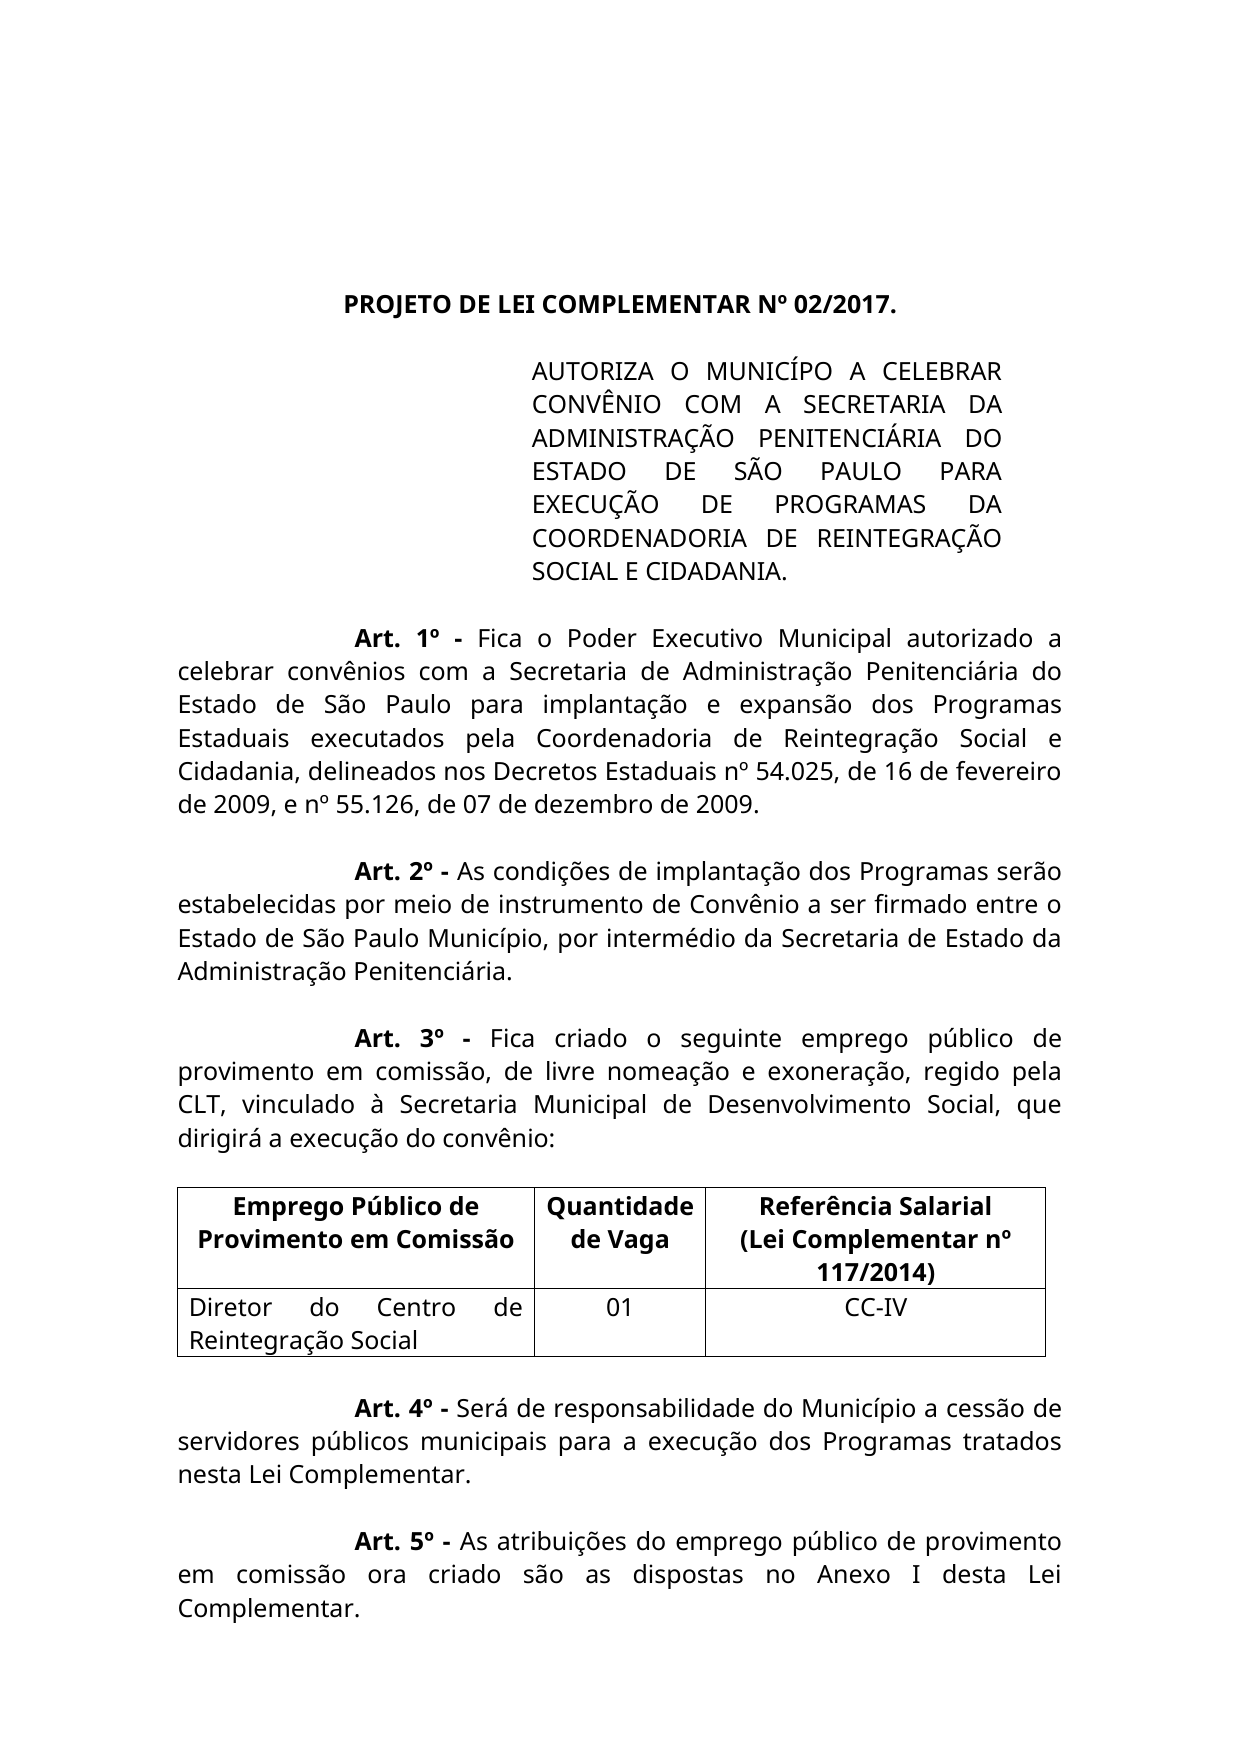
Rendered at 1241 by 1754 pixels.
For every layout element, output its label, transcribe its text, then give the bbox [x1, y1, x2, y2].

table_cell CC-IV [706, 1289, 1045, 1356]
table_cell Diretor do Centro de Reintegração Social [178, 1289, 534, 1356]
text Art. 5º - As atribuições do emprego público de provimento em comissão ora criado são as dispostas no Anexo I desta Lei Complementar. [177, 1524, 1063, 1624]
text AUTORIZA O MUNICÍPO A CELEBRAR CONVÊNIO COM A SECRETARIA DA ADMINISTRAÇÃO PENITENCIÁRIA DO ESTADO DE SÃO PAULO PARA EXECUÇÃO DE PROGRAMAS DA COORDENADORIA DE REINTEGRAÇÃO SOCIAL E CIDADANIA. [532, 354, 1002, 587]
table_cell 01 [535, 1289, 705, 1356]
table_header Referência Salarial (Lei Complementar nº 117/2014) [706, 1188, 1045, 1288]
text Art. 4º - Será de responsabilidade do Município a cessão de servidores públicos municipais para a execução dos Programas tratados nesta Lei Complementar. [177, 1390, 1063, 1490]
text Art. 1º - Fica o Poder Executivo Municipal autorizado a celebrar convênios com a Secretaria de Administração Penitenciária do Estado de São Paulo para implantação e expansão dos Programas Estaduais executados pela Coordenadoria de Reintegração Social e Cidadania, delineados nos Decretos Estaduais nº 54.025, de 16 de fevereiro de 2009, e nº 55.126, de 07 de dezembro de 2009. [177, 621, 1063, 821]
text Art. 3º - Fica criado o seguinte emprego público de provimento em comissão, de livre nomeação e exoneração, regido pela CLT, vinculado à Secretaria Municipal de Desenvolvimento Social, que dirigirá a execução do convênio: [177, 1021, 1063, 1154]
table_header Quantidade de Vaga [535, 1188, 705, 1288]
text Art. 2º - As condições de implantação dos Programas serão estabelecidas por meio de instrumento de Convênio a ser firmado entre o Estado de São Paulo Município, por intermédio da Secretaria de Estado da Administração Penitenciária. [177, 854, 1063, 987]
table_header Emprego Público de Provimento em Comissão [178, 1188, 534, 1288]
text PROJETO DE LEI COMPLEMENTAR Nº 02/2017. [177, 287, 1063, 321]
